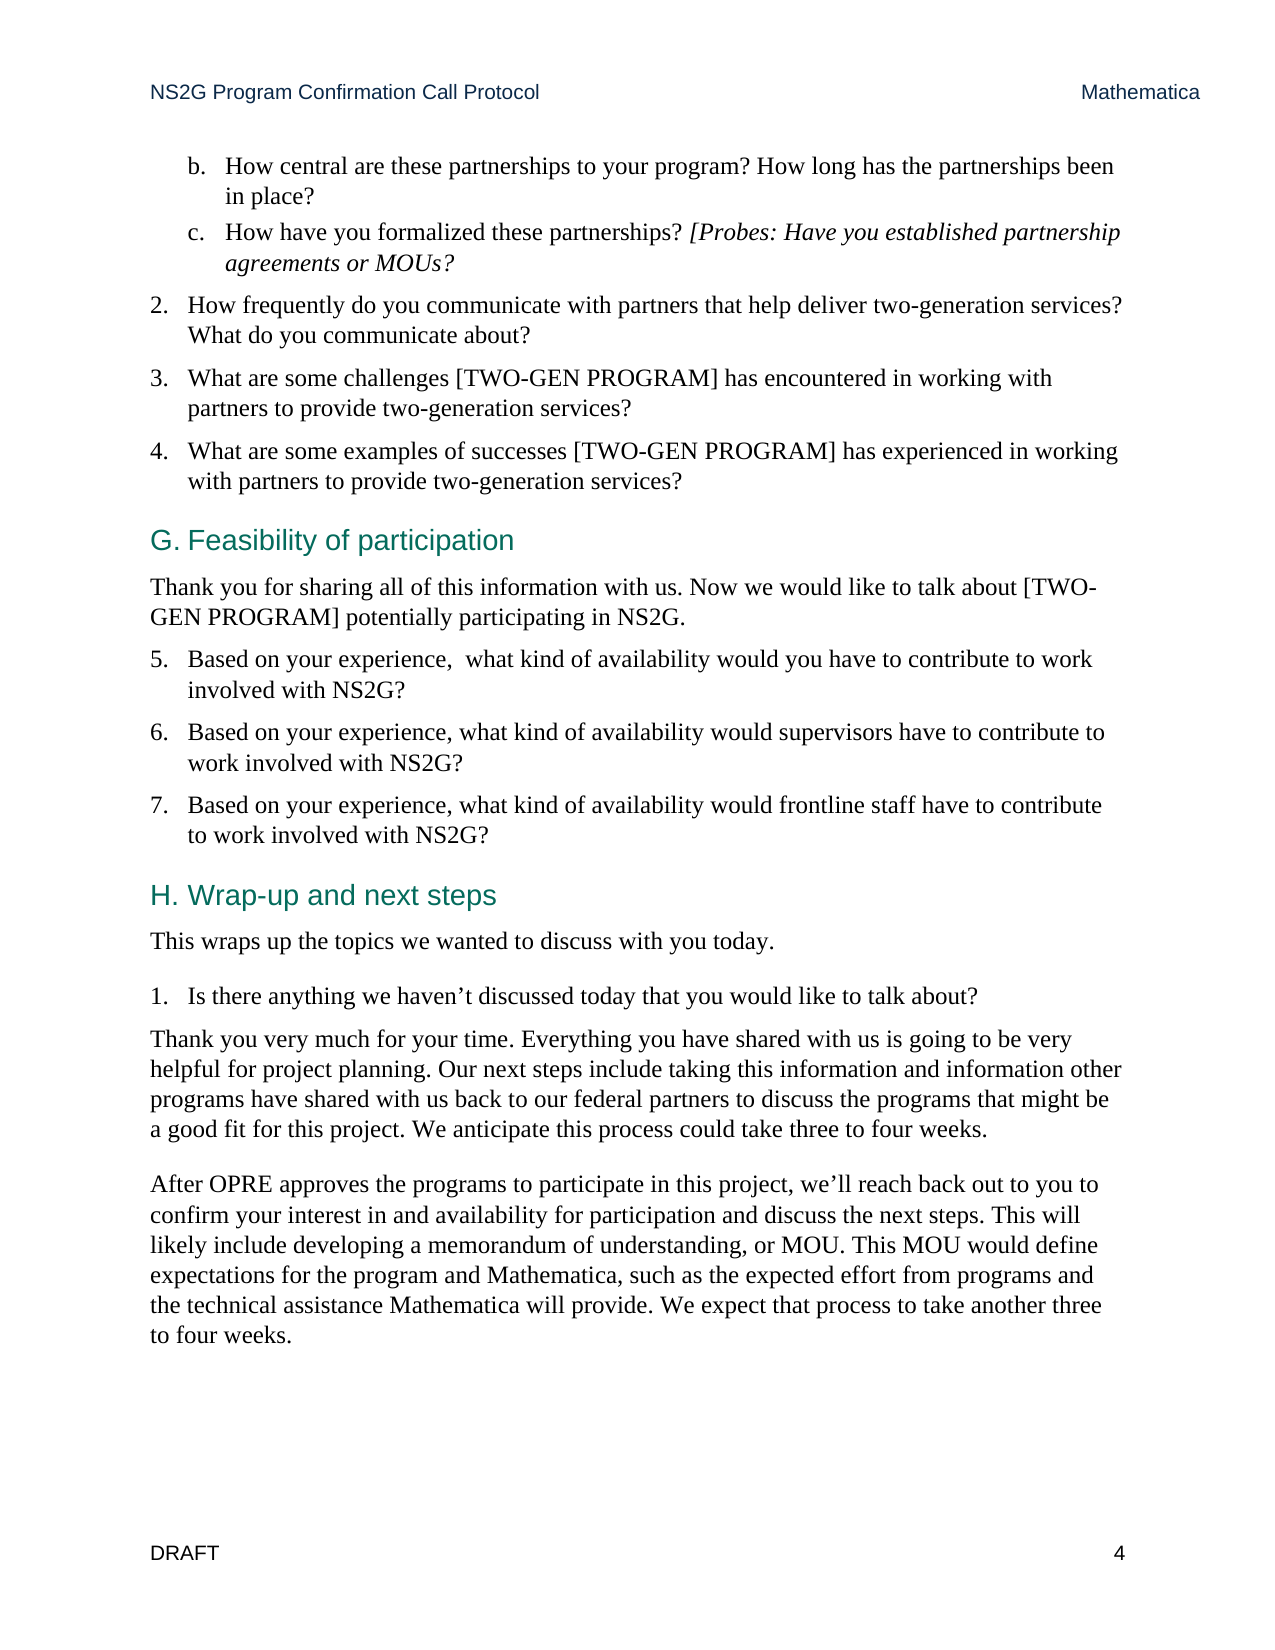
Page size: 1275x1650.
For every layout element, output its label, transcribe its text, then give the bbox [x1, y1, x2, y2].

list How frequently do you communicate with partners that help deliver two-generation services? What do you communicate about? [150, 289, 1125, 350]
list Based on your experience, what kind of availability would frontline staff have to contribute to work involved with NS2G? [150, 789, 1125, 850]
list Based on your experience, what kind of availability would supervisors have to contribute to work involved with NS2G? [150, 717, 1125, 777]
list How have you formalized these partnerships? [Probes: Have you established partnership agreements or MOUs? [187, 217, 1125, 277]
text Thank you for sharing all of this information with us. Now we would like to talk about [TWO-GEN PROGRAM] potentially participating in NS2G. [150, 571, 1125, 631]
list Wrap-up and next steps [150, 875, 1125, 912]
list Is there anything we haven’t discussed today that you would like to talk about? [150, 980, 1125, 1010]
text After OPRE approves the programs to participate in this project, we’ll reach back out to you to confirm your interest in and availability for participation and discuss the next steps. This will likely include developing a memorandum of understanding, or MOU. This MOU would define expectations for the program and Mathematica, such as the expected effort from programs and the technical assistance Mathematica will provide. We expect that process to take another three to four weeks. [150, 1169, 1125, 1350]
text This wraps up the topics we wanted to discuss with you today. [150, 925, 1125, 955]
list What are some examples of successes [TWO-GEN PROGRAM] has experienced in working with partners to provide two-generation services? [150, 435, 1125, 496]
list Feasibility of participation [150, 521, 1125, 558]
list How central are these partnerships to your program? How long has the partnerships been in place? [187, 150, 1125, 210]
text Thank you very much for your time. Everything you have shared with us is going to be very helpful for project planning. Our next steps include taking this information and information other programs have shared with us back to our federal partners to discuss the programs that might be a good fit for this project. We anticipate this process could take three to four weeks. [150, 1023, 1125, 1144]
list Based on your experience, what kind of availability would you have to contribute to work involved with NS2G? [150, 644, 1125, 704]
list What are some challenges [TWO-GEN PROGRAM] has encountered in working with partners to provide two-generation services? [150, 362, 1125, 423]
